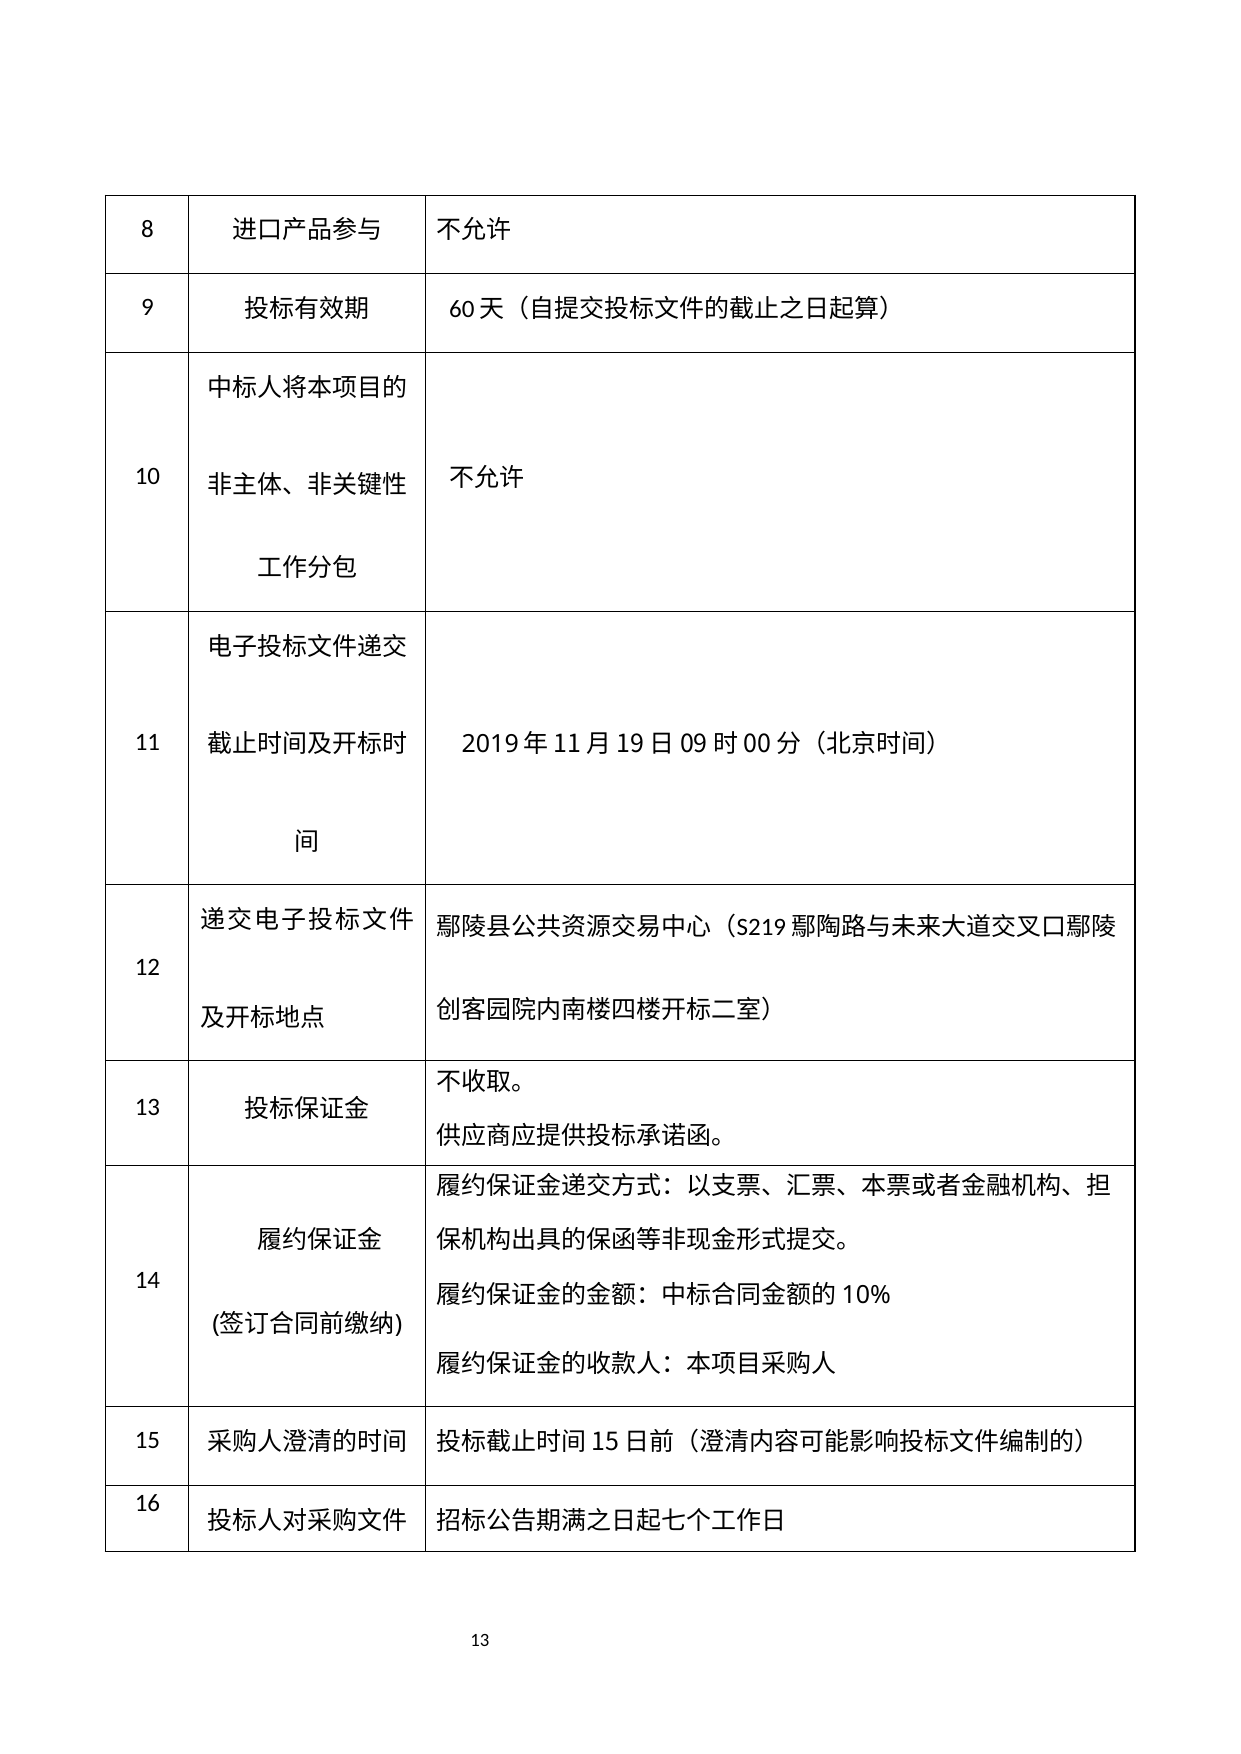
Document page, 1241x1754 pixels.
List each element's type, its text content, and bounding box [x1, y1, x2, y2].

table_cell 14 [106, 1166, 188, 1406]
table_cell 中标人将本项目的非主体、非关键性 工作分包 [189, 353, 425, 611]
table_cell 投标人对采购文件质疑的截止时间 [189, 1486, 425, 1551]
table_cell 11 [106, 612, 188, 884]
table_cell 采购人澄清的时间 [189, 1407, 425, 1485]
table_cell 15 [106, 1407, 188, 1485]
table_cell 履约保证金递交方式：以支票、汇票、本票或者金融机构、担 保机构出具的保函等非现金形式提交。 履约保证金的金额：中标合同金额的10% 履约保证金的收款人：本项目采购人 [426, 1166, 1134, 1406]
table_cell 8 [106, 196, 188, 273]
table_cell 16 [106, 1486, 188, 1551]
table_cell 13 [106, 1061, 188, 1164]
table_cell 招标公告期满之日起七个工作日 [426, 1486, 1134, 1551]
table_cell 进口产品参与 [189, 196, 425, 273]
table_cell 鄢陵县公共资源交易中心（S219鄢陶路与未来大道交叉口鄢陵 创客园院内南楼四楼开标二室） [426, 885, 1134, 1060]
table_cell 10 [106, 353, 188, 611]
table_cell 不收取。 供应商应提供投标承诺函。 [426, 1061, 1134, 1164]
table_cell 12 [106, 885, 188, 1060]
table_cell 9 [106, 274, 188, 352]
table_cell 60天（自提交投标文件的截止之日起算） [426, 274, 1134, 352]
table_cell 递交电子投标文件及开标地点 [189, 885, 425, 1060]
table_cell 不允许 [426, 196, 1134, 273]
table_cell 不允许 [426, 353, 1134, 611]
table_cell 履约保证金 (签订合同前缴纳) [189, 1166, 425, 1406]
table_cell 电子投标文件递交截止时间及开标时间 [189, 612, 425, 884]
table_cell 2019年11月19日 09 时00 分（北京时间） [426, 612, 1134, 884]
table_cell 投标保证金 [189, 1061, 425, 1164]
table_cell 投标有效期 [189, 274, 425, 352]
table_cell 投标截止时间15日前（澄清内容可能影响投标文件编制的） [426, 1407, 1134, 1485]
